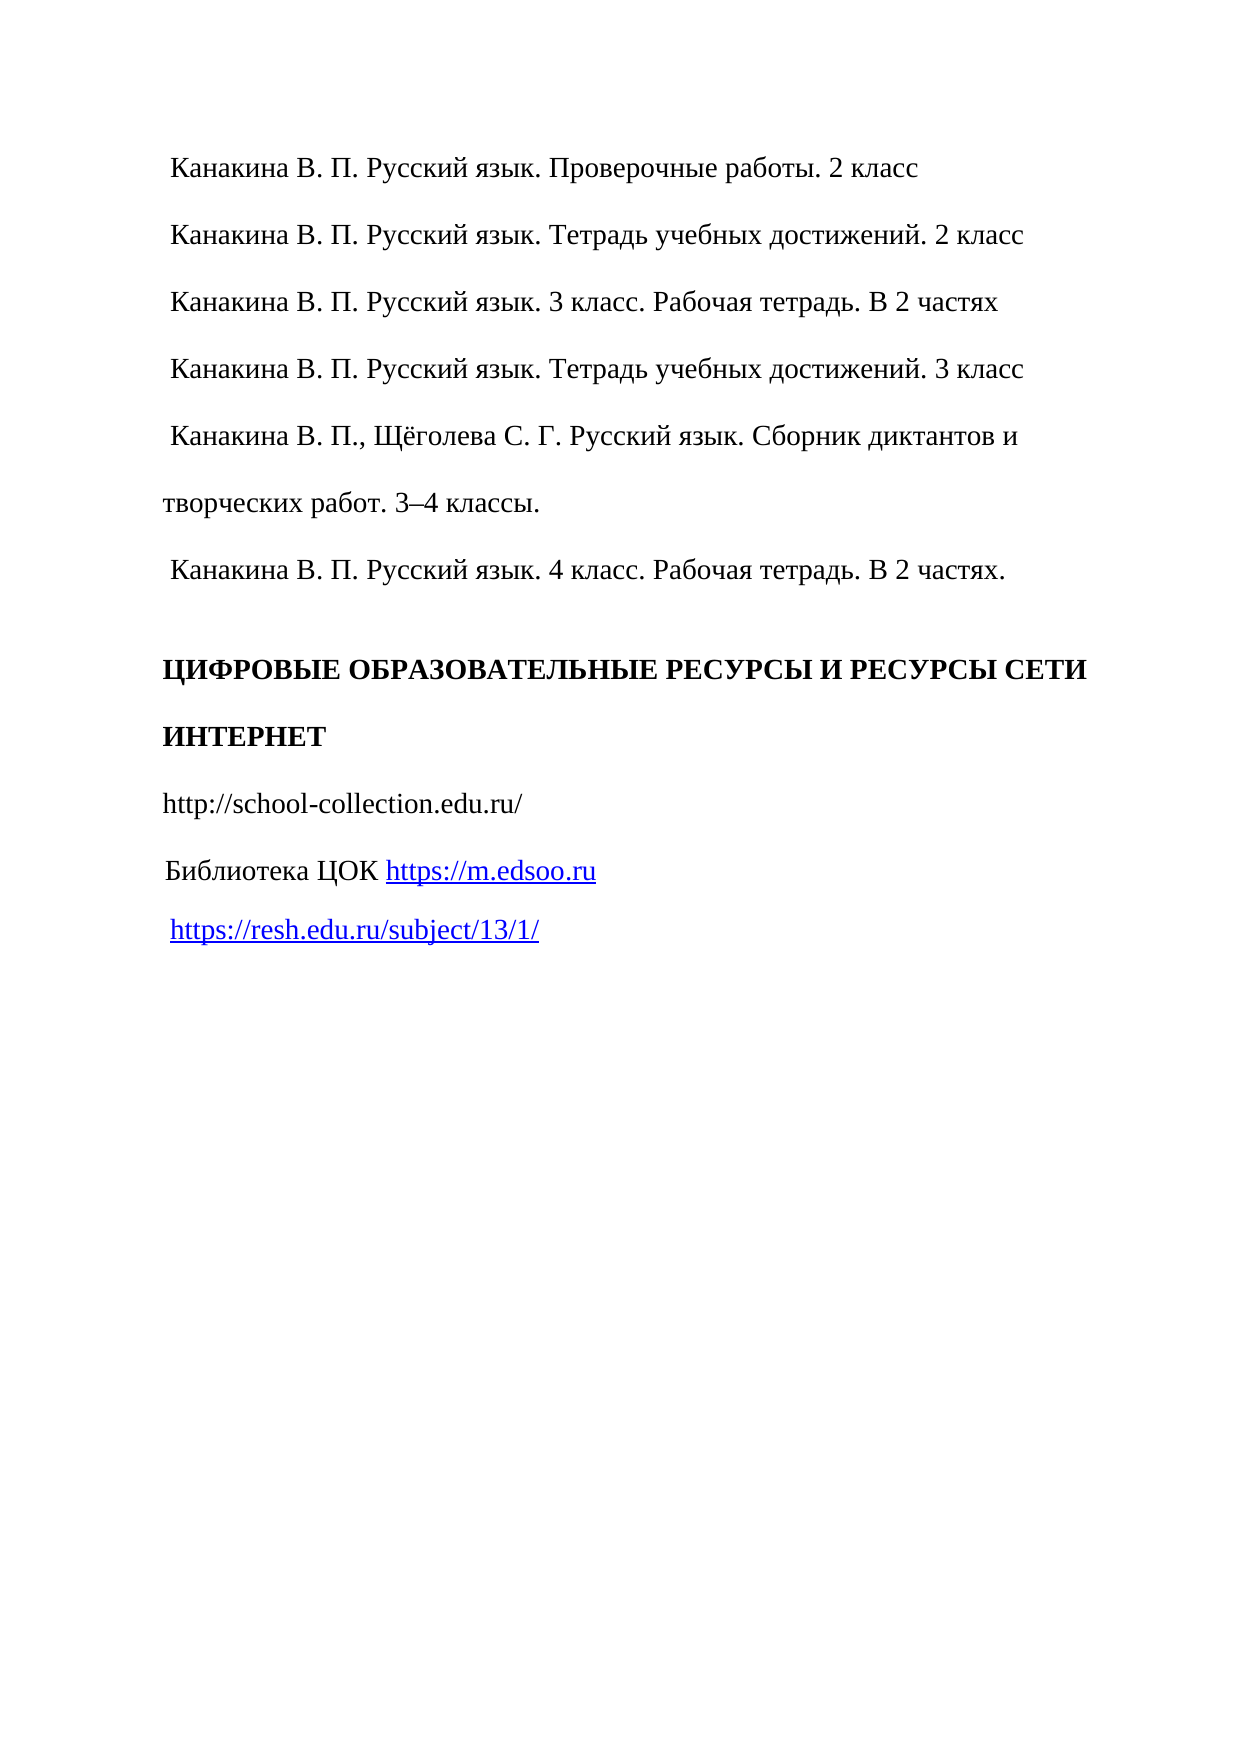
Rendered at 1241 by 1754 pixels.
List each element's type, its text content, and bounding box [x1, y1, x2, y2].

text ЦИФРОВЫЕ ОБРАЗОВАТЕЛЬНЫЕ РЕСУРСЫ И РЕСУРСЫ СЕТИ ИНТЕРНЕТ [162, 652, 1090, 752]
text https://resh.edu.ru/subject/13/1/ [150, 912, 1090, 946]
text Библиотека ЦОК https://m.edsoo.ru [150, 853, 1090, 887]
text ​​‌http://school-collection.edu.ru/‌​ [162, 786, 1090, 819]
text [162, 150, 1090, 586]
